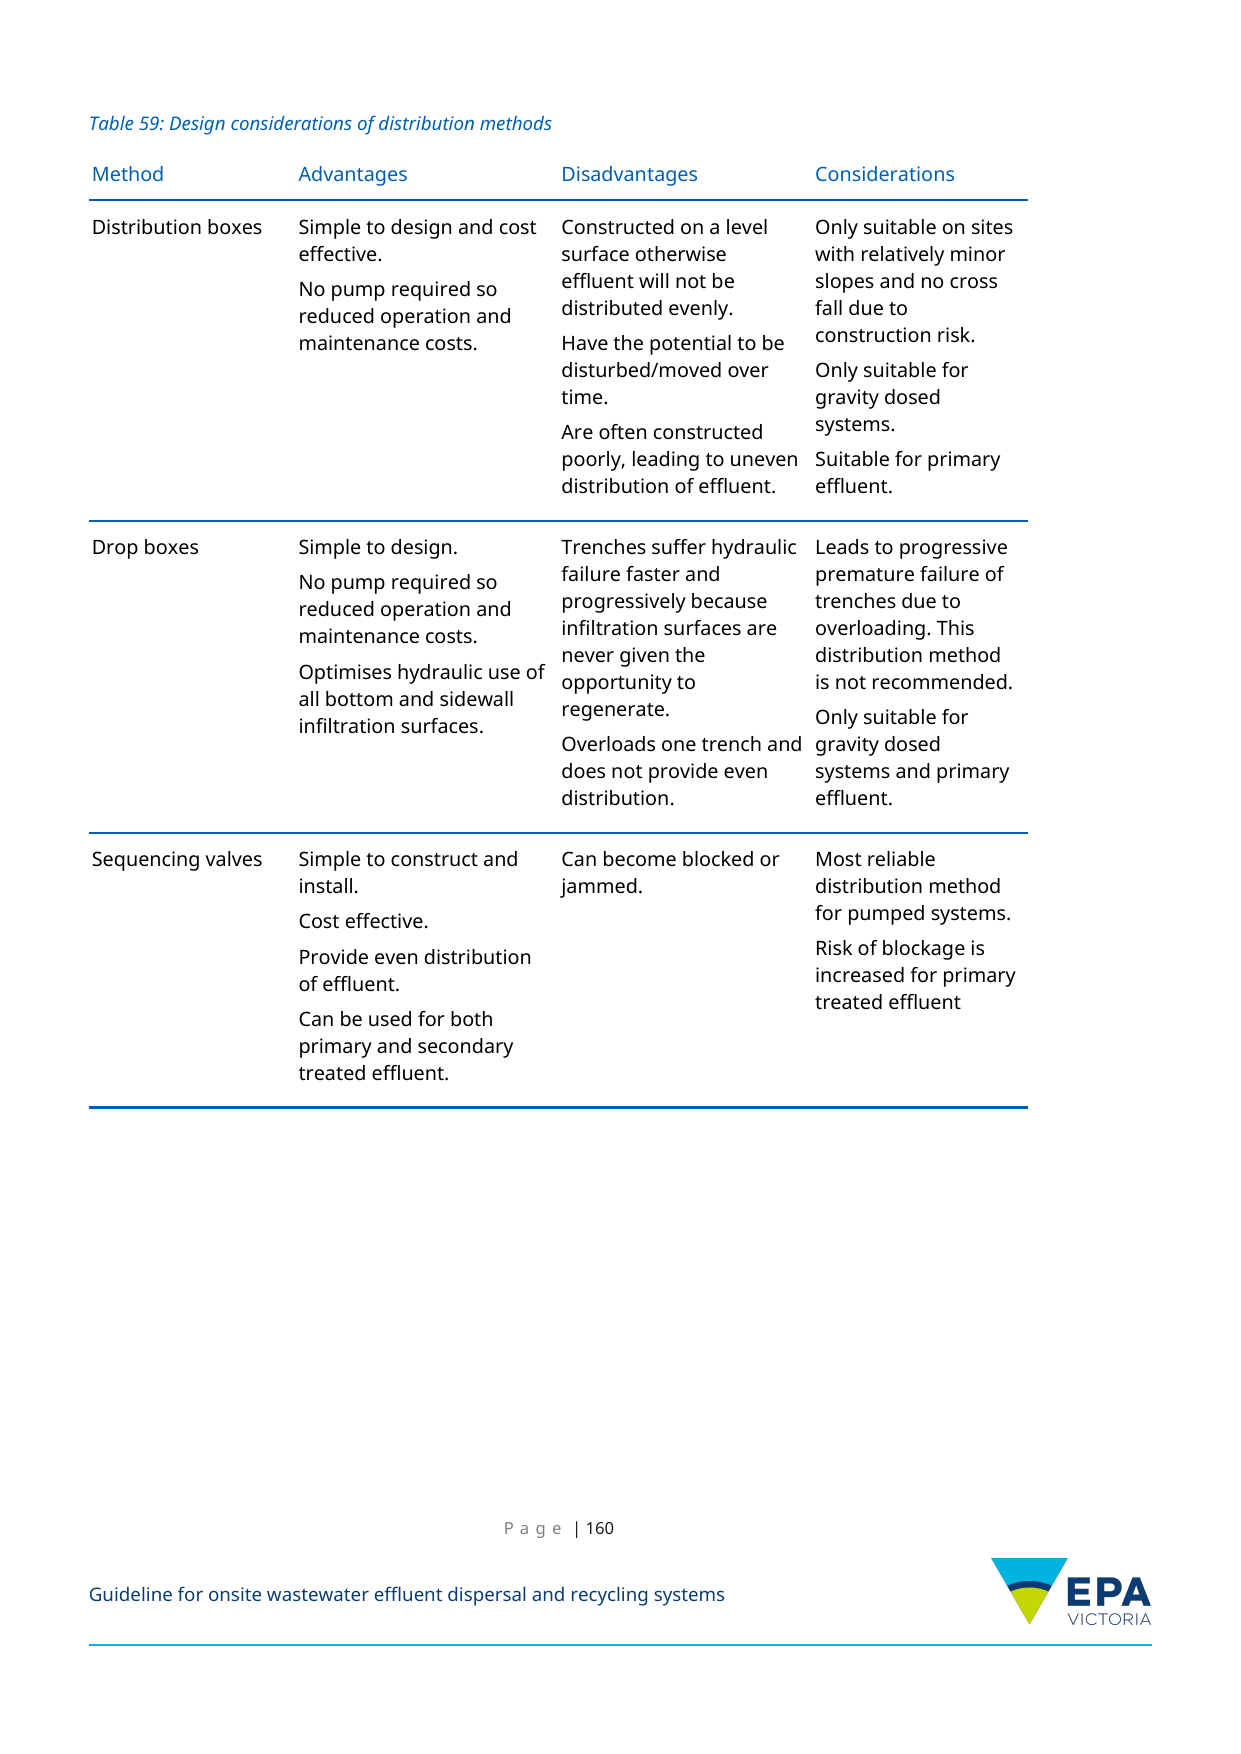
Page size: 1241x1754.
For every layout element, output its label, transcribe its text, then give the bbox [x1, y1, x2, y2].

text Table 59: Design considerations of distribution methods [89, 111, 1152, 136]
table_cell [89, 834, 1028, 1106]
picture [991, 1558, 1151, 1625]
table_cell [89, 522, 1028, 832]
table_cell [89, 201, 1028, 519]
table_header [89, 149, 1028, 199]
